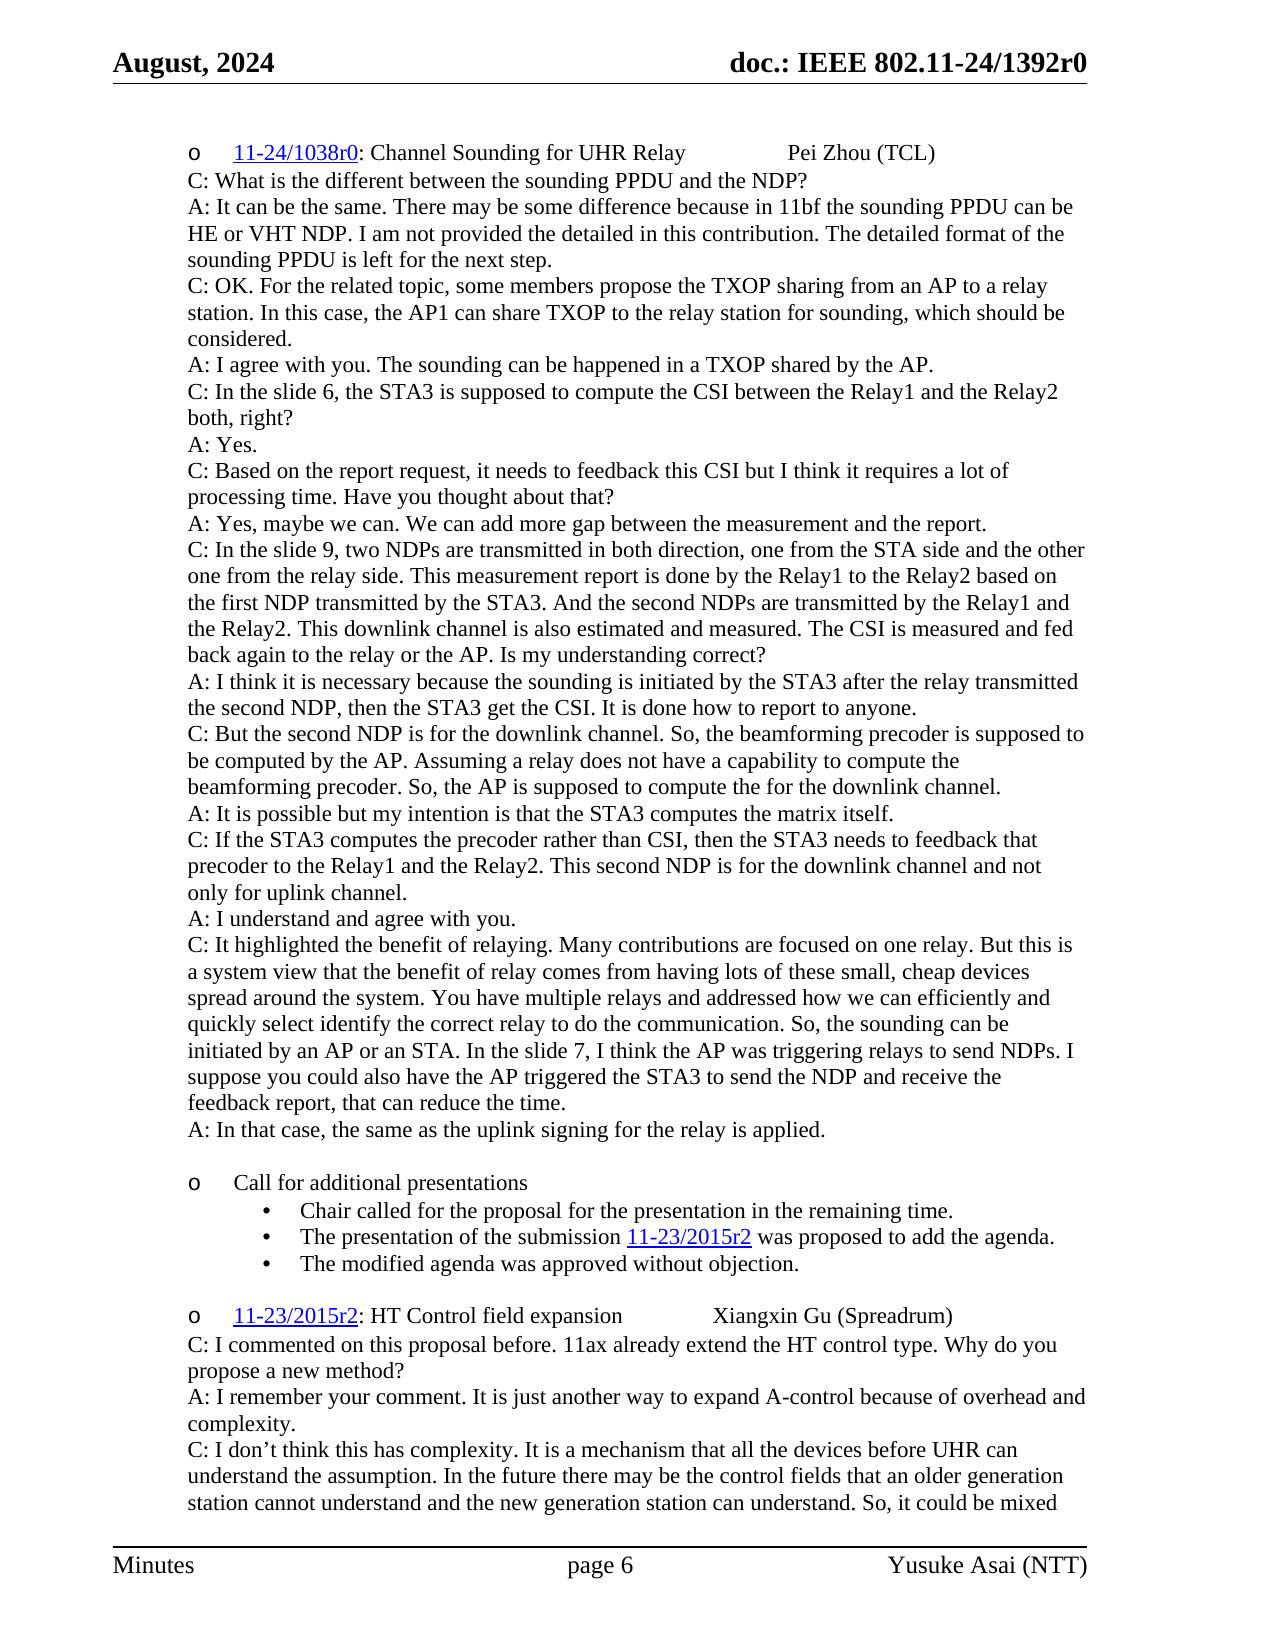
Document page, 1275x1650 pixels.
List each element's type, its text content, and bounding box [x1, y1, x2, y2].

text C: It highlighted the benefit of relaying. Many contributions are focused on one relay. But this is a system view that the benefit of relay comes from having lots of these small, cheap devices spread around the system. You have multiple relays and addressed how we can efficiently and quickly select identify the correct relay to do the communication. So, the sounding can be initiated by an AP or an STA. In the slide 7, I think the AP was triggering relays to send NDPs. I suppose you could also have the AP triggered the STA3 to send the NDP and receive the feedback report, that can reduce the time. [187, 931, 1087, 1116]
text C: I commented on this proposal before. 11ax already extend the HT control type. Why do you propose a new method? [187, 1331, 1087, 1383]
text A: I understand and agree with you. [187, 905, 1087, 931]
text A: I agree with you. The sounding can be happened in a TXOP shared by the AP. [187, 352, 1087, 378]
list The modified agenda was approved without objection. [262, 1250, 1087, 1276]
text C: If the STA3 computes the precoder rather than CSI, then the STA3 needs to feedback that precoder to the Relay1 and the Relay2. This second NDP is for the downlink channel and not only for uplink channel. [187, 826, 1087, 905]
text C: But the second NDP is for the downlink channel. So, the beamforming precoder is supposed to be computed by the AP. Assuming a relay does not have a capability to compute the beamforming precoder. So, the AP is supposed to compute the for the downlink channel. [187, 721, 1087, 799]
text C: What is the different between the sounding PPDU and the NDP? [187, 167, 1087, 193]
list The presentation of the submission 11-23/2015r2 was proposed to add the agenda. [262, 1223, 1087, 1250]
text C: OK. For the related topic, some members propose the TXOP sharing from an AP to a relay station. In this case, the AP1 can share TXOP to the relay station for sounding, which should be considered. [187, 272, 1087, 352]
text A: It can be the same. There may be some difference because in 11bf the sounding PPDU can be HE or VHT NDP. I am not provided the detailed in this contribution. The detailed format of the sounding PPDU is left for the next step. [187, 193, 1087, 272]
text A: I remember your comment. It is just another way to expand A-control because of overhead and complexity. [187, 1383, 1087, 1436]
text A: I think it is necessary because the sounding is initiated by the STA3 after the relay transmitted the second NDP, then the STA3 get the CSI. It is done how to report to anyone. [187, 668, 1087, 721]
text A: Yes, maybe we can. We can add more gap between the measurement and the report. [187, 510, 1087, 536]
text A: In that case, the same as the uplink signing for the relay is applied. [187, 1116, 1087, 1142]
list : HT Control field expansion Xiangxin Gu (Spreadrum) [187, 1302, 1087, 1331]
text C: In the slide 6, the STA3 is supposed to compute the CSI between the Relay1 and the Relay2 both, right? [187, 378, 1087, 431]
text A: Yes. [187, 431, 1087, 457]
text C: Based on the report request, it needs to feedback this CSI but I think it requires a lot of processing time. Have you thought about that? [187, 457, 1087, 510]
text A: It is possible but my intention is that the STA3 computes the matrix itself. [187, 799, 1087, 826]
text C: In the slide 9, two NDPs are transmitted in both direction, one from the STA side and the other one from the relay side. This measurement report is done by the Relay1 to the Relay2 based on the first NDP transmitted by the STA3. And the second NDPs are transmitted by the Relay1 and the Relay2. This downlink channel is also estimated and measured. The CSI is measured and fed back again to the relay or the AP. Is my understanding correct? [187, 536, 1087, 668]
list Chair called for the proposal for the presentation in the remaining time. [262, 1197, 1087, 1223]
list Call for additional presentations [187, 1168, 1087, 1197]
list : Channel Sounding for UHR Relay Pei Zhou (TCL) [187, 139, 1087, 167]
